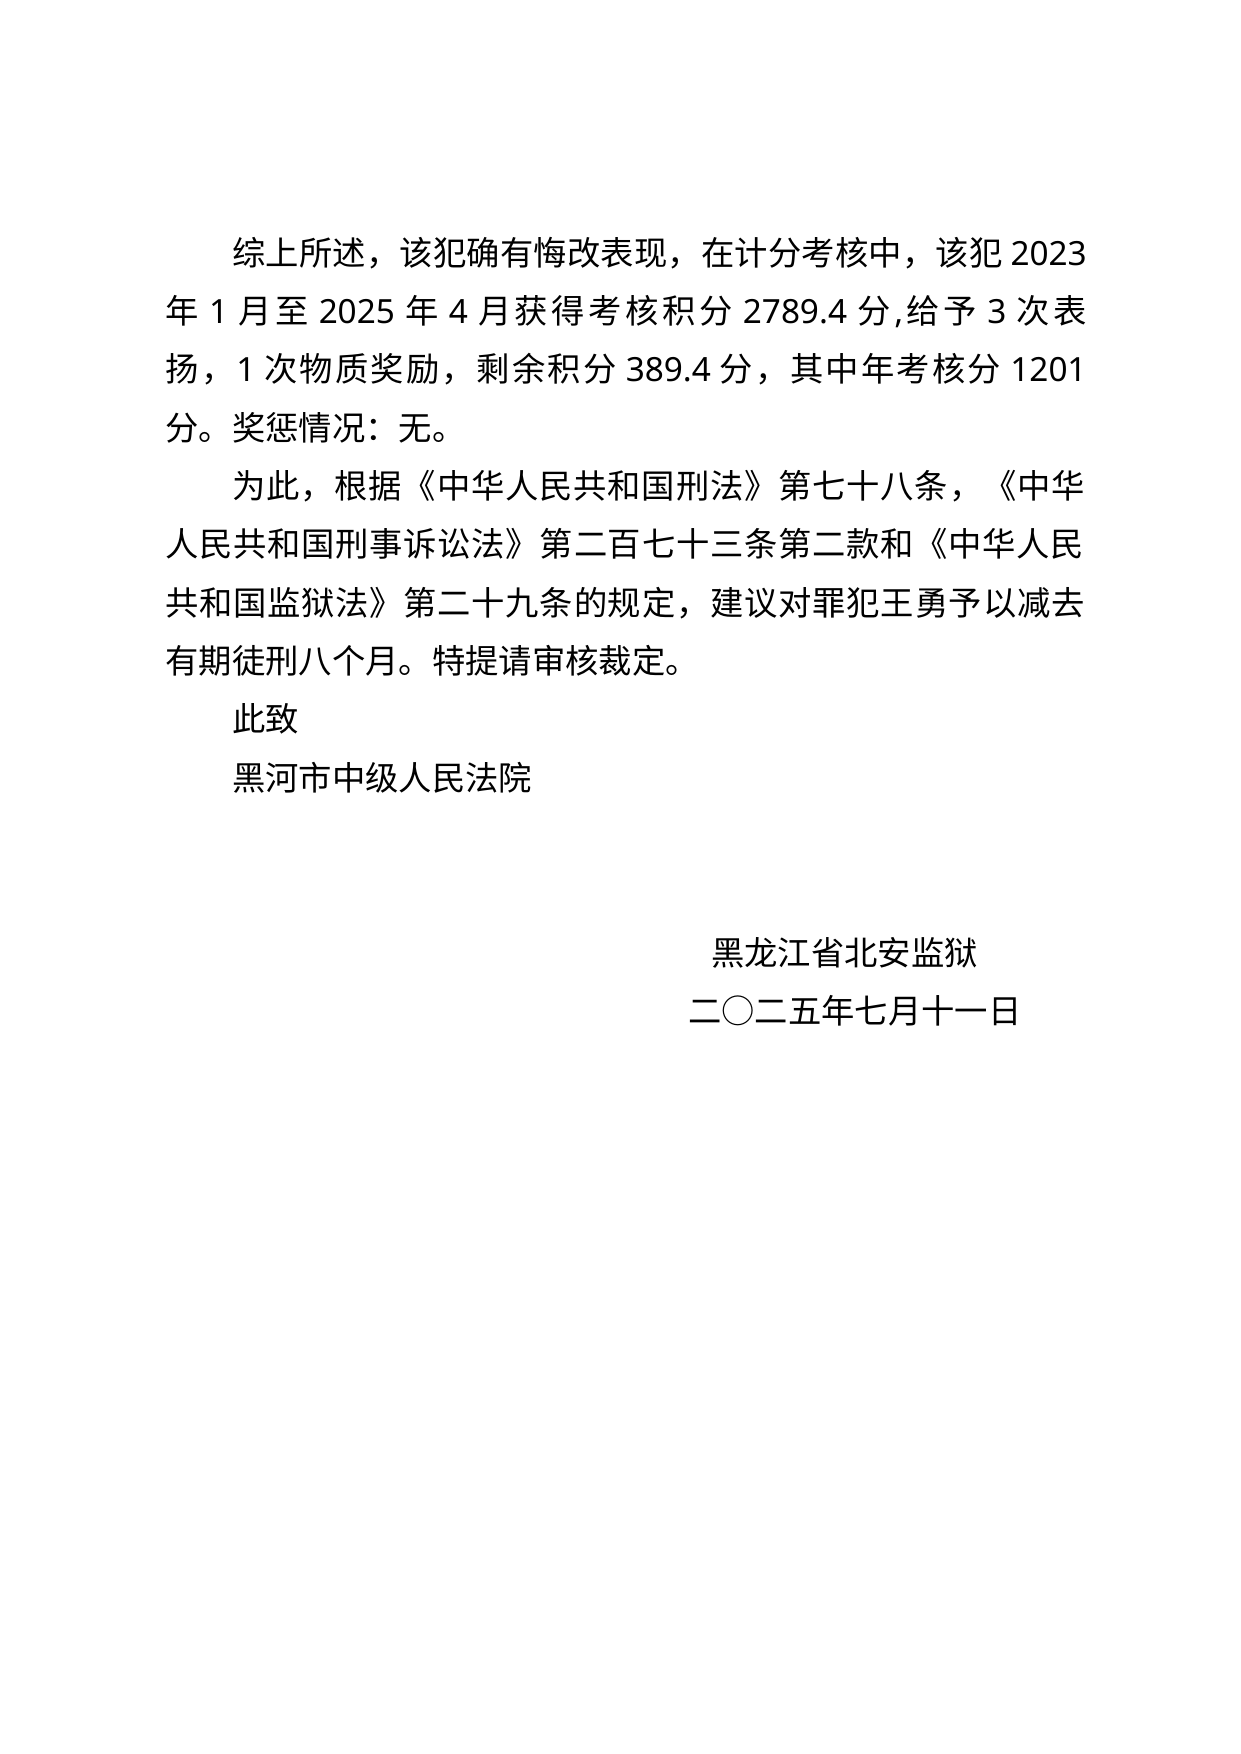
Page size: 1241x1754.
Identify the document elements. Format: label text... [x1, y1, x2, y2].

text 黑龙江省北安监狱 [165, 918, 977, 977]
text 此致 [165, 685, 1087, 743]
text 黑河市中级人民法院 [165, 743, 1087, 802]
text 为此，根据《中华人民共和国刑法》第七十八条，《中华人民共和国刑事诉讼法》第二百七十三条第二款和《中华人民共和国监狱法》第二十九条的规定，建议对罪犯王勇予以减去有期徒刑八个月。特提请审核裁定。 [165, 452, 1087, 685]
text 二○二五年七月十一日 [165, 977, 1021, 1035]
text 综上所述，该犯确有悔改表现，在计分考核中，该犯2023年1月至2025年4月获得考核积分2789.4分,给予3次表扬，1次物质奖励，剩余积分389.4分，其中年考核分1201分。奖惩情况：无。 [165, 218, 1087, 452]
